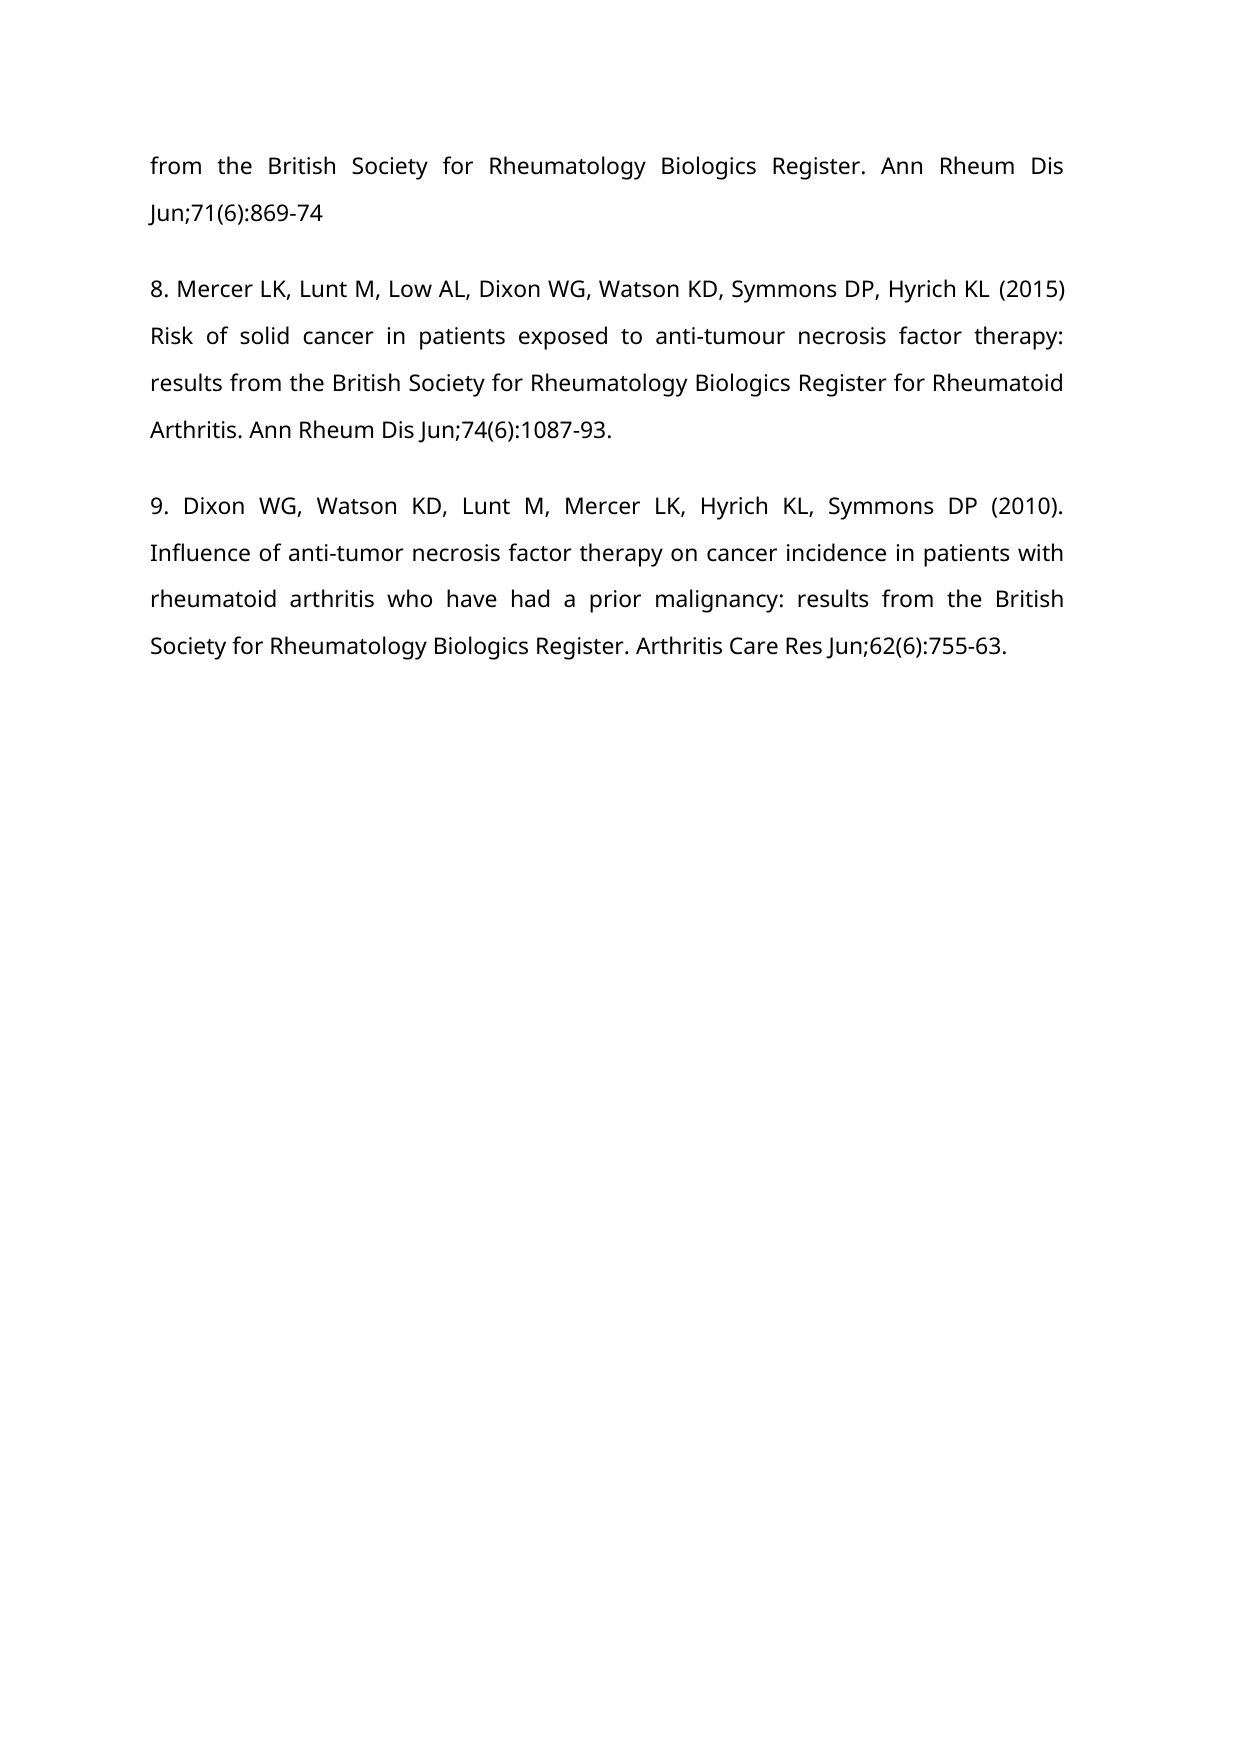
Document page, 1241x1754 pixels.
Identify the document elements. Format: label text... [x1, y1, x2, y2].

text 9. Dixon WG, Watson KD, Lunt M, Mercer LK, Hyrich KL, Symmons DP (2010). Influence of anti-tumor necrosis factor therapy on cancer incidence in patients with rheumatoid arthritis who have had a prior malignancy: results from the British Society for Rheumatology Biologics Register. Arthritis Care Res Jun;62(6):755-63. [150, 489, 1065, 661]
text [150, 150, 1065, 228]
text 8. Mercer LK, Lunt M, Low AL, Dixon WG, Watson KD, Symmons DP, Hyrich KL (2015) Risk of solid cancer in patients exposed to anti-tumour necrosis factor therapy: results from the British Society for Rheumatology Biologics Register for Rheumatoid Arthritis. Ann Rheum Dis Jun;74(6):1087-93. [150, 273, 1065, 445]
